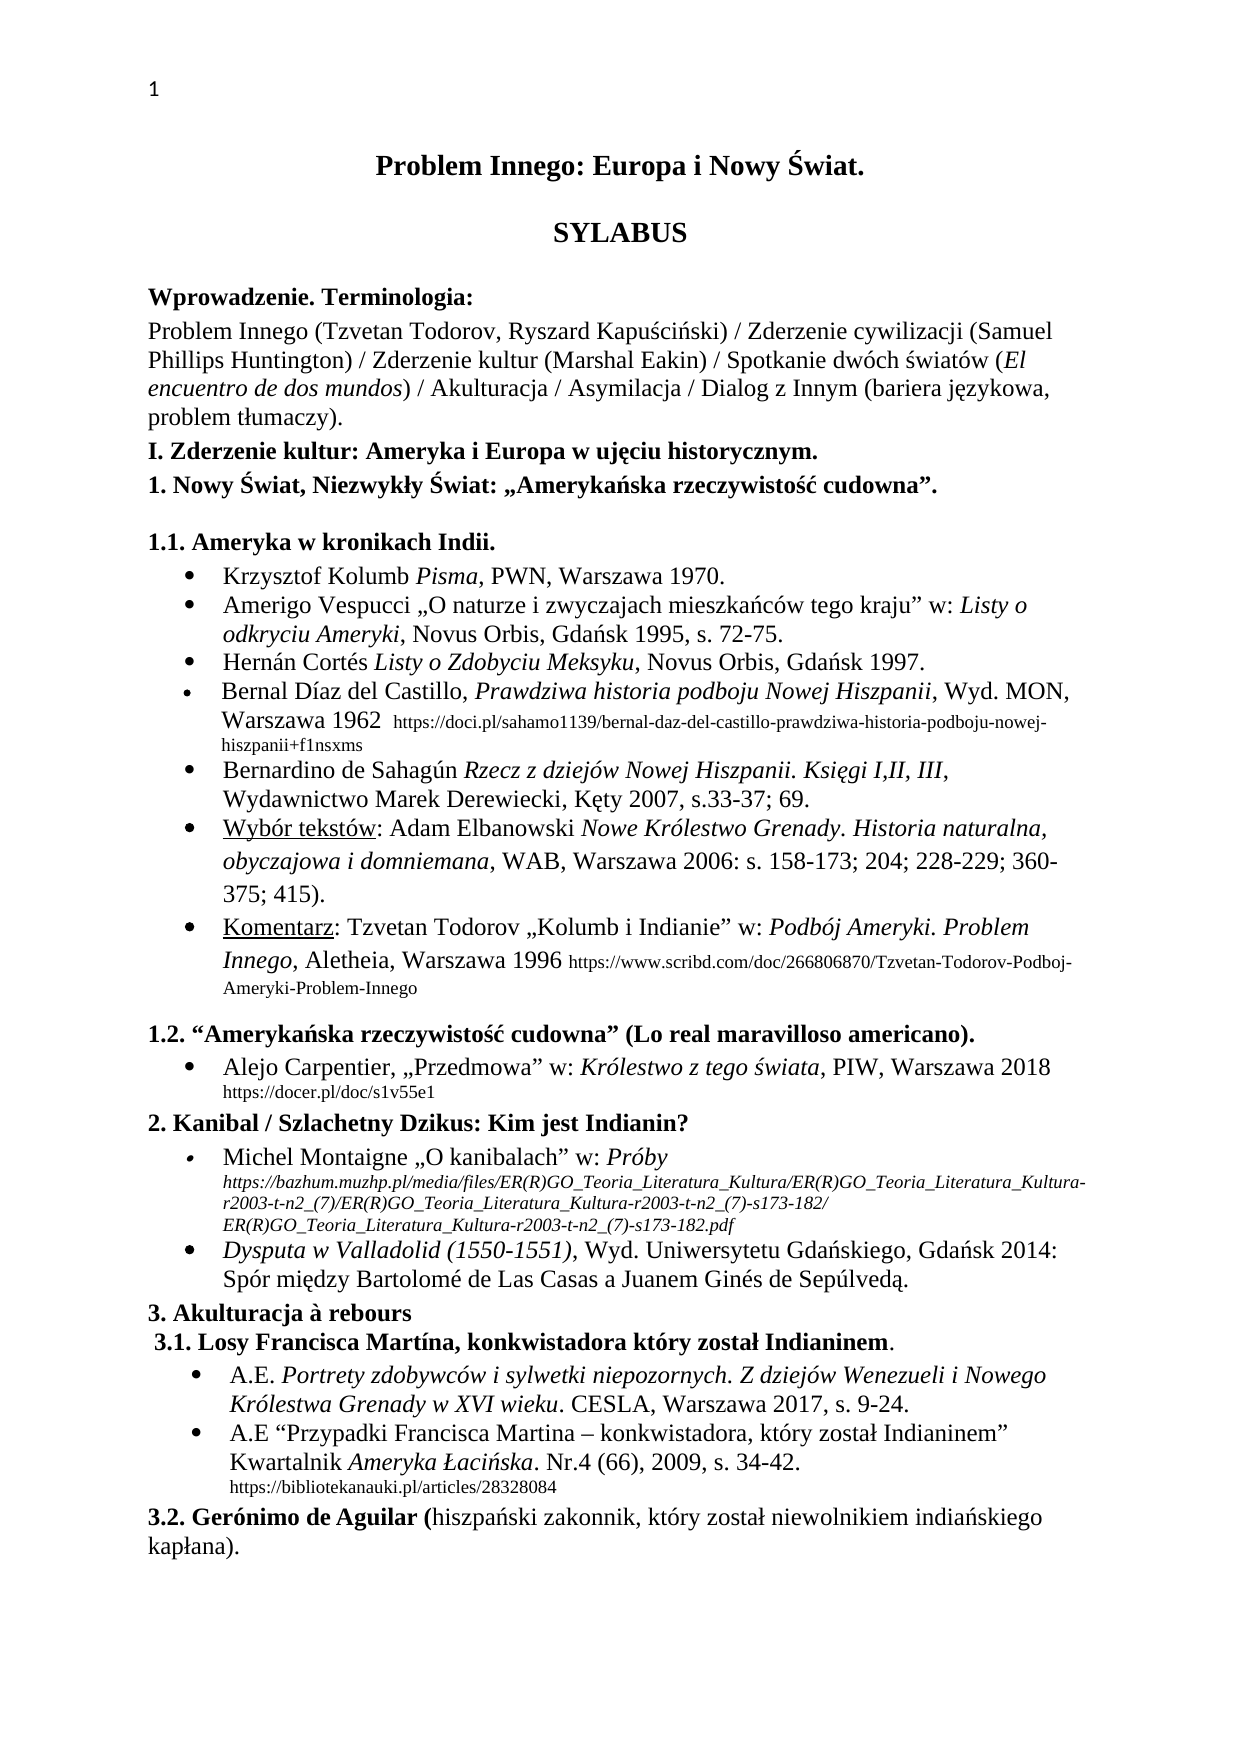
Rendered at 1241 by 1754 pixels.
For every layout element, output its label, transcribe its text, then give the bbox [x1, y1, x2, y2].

text Problem Innego: Europa i Nowy Świat. [148, 148, 1093, 181]
text 1.2. “Amerykańska rzeczywistość cudowna” (Lo real maravilloso americano). [148, 1019, 1093, 1047]
list Hernán Cortés Listy o Zdobyciu Meksyku, Novus Orbis, Gdańsk 1997. [185, 647, 1093, 676]
list Komentarz: Tzvetan Todorov „Kolumb i Indianie” w: Podbój Ameryki. Problem Innego, Aletheia, Warszawa 1996 https://www.scribd.com/doc/266806870/Tzvetan-Todorov-Podboj-Ameryki-Problem-Innego [185, 912, 1093, 999]
text 2. Kanibal / Szlachetny Dzikus: Kim jest Indianin? [148, 1108, 1093, 1137]
list A.E “Przypadki Francisca Martina – konkwistadora, który został Indianinem” Kwartalnik Ameryka Łacińska. Nr.4 (66), 2009, s. 34-42. https://bibliotekanauki.pl/articles/28328084 [192, 1418, 1093, 1497]
text 3. Akulturacja à rebours [148, 1298, 1093, 1327]
text SYLABUS [148, 215, 1093, 248]
list Amerigo Vespucci „O naturze i zwyczajach mieszkańców tego kraju” w: Listy o odkryciu Ameryki, Novus Orbis, Gdańsk 1995, s. 72-75. [185, 590, 1093, 647]
text 3.1. Losy Francisca Martína, konkwistadora który został Indianinem. [148, 1327, 1093, 1355]
list Bernal Díaz del Castillo, Prawdziwa historia podboju Nowej Hiszpanii, Wyd. MON, Warszawa 1962 https://doci.pl/sahamo1139/bernal-daz-del-castillo-prawdziwa-historia-podboju-nowej-hiszpanii+f1nsxms [184, 676, 1093, 756]
text Wprowadzenie. Terminologia: [148, 282, 1093, 311]
text I. Zderzenie kultur: Ameryka i Europa w ujęciu historycznym. [148, 436, 1093, 465]
text 1.1. Ameryka w kronikach Indii. [148, 527, 1093, 556]
text 1. Nowy Świat, Niezwykły Świat: „Amerykańska rzeczywistość cudowna”. [148, 470, 1093, 499]
list Krzysztof Kolumb Pisma, PWN, Warszawa 1970. [185, 561, 1093, 590]
text 3.2. Gerónimo de Aguilar (hiszpański zakonnik, który został niewolnikiem indiańskiego kapłana). [148, 1502, 1093, 1560]
text Problem Innego (Tzvetan Todorov, Ryszard Kapuściński) / Zderzenie cywilizacji (Samuel Phillips Huntington) / Zderzenie kultur (Marshal Eakin) / Spotkanie dwóch światów (El encuentro de dos mundos) / Akulturacja / Asymilacja / Dialog z Innym (bariera językowa, problem tłumaczy). [148, 316, 1093, 431]
list Wybór tekstów: Adam Elbanowski Nowe Królestwo Grenady. Historia naturalna, obyczajowa i domniemana, WAB, Warszawa 2006: s. 158-173; 204; 228-229; 360-375; 415). [185, 813, 1093, 908]
list Alejo Carpentier, „Przedmowa” w: Królestwo z tego świata, PIW, Warszawa 2018 https://docer.pl/doc/s1v55e1 [185, 1052, 1093, 1103]
list Bernardino de Sahagún Rzecz z dziejów Nowej Hiszpanii. Księgi I,II, III, Wydawnictwo Marek Derewiecki, Kęty 2007, s.33-37; 69. [185, 756, 1093, 813]
list Michel Montaigne „O kanibalach” w: Próby https://bazhum.muzhp.pl/media/files/ER(R)GO_Teoria_Literatura_Kultura/ER(R)GO_Teoria_Literatura_Kultura-r2003-t-n2_(7)/ER(R)GO_Teoria_Literatura_Kultura-r2003-t-n2_(7)-s173-182/ER(R)GO_Teoria_Literatura_Kultura-r2003-t-n2_(7)-s173-182.pdf [185, 1142, 1093, 1235]
list A.E. Portrety zdobywców i sylwetki niepozornych. Z dziejów Wenezueli i Nowego Królestwa Grenady w XVI wieku. CESLA, Warszawa 2017, s. 9-24. [192, 1360, 1093, 1418]
list Dysputa w Valladolid (1550-1551), Wyd. Uniwersytetu Gdańskiego, Gdańsk 2014: Spór między Bartolomé de Las Casas a Juanem Ginés de Sepúlvedą. [185, 1235, 1093, 1293]
